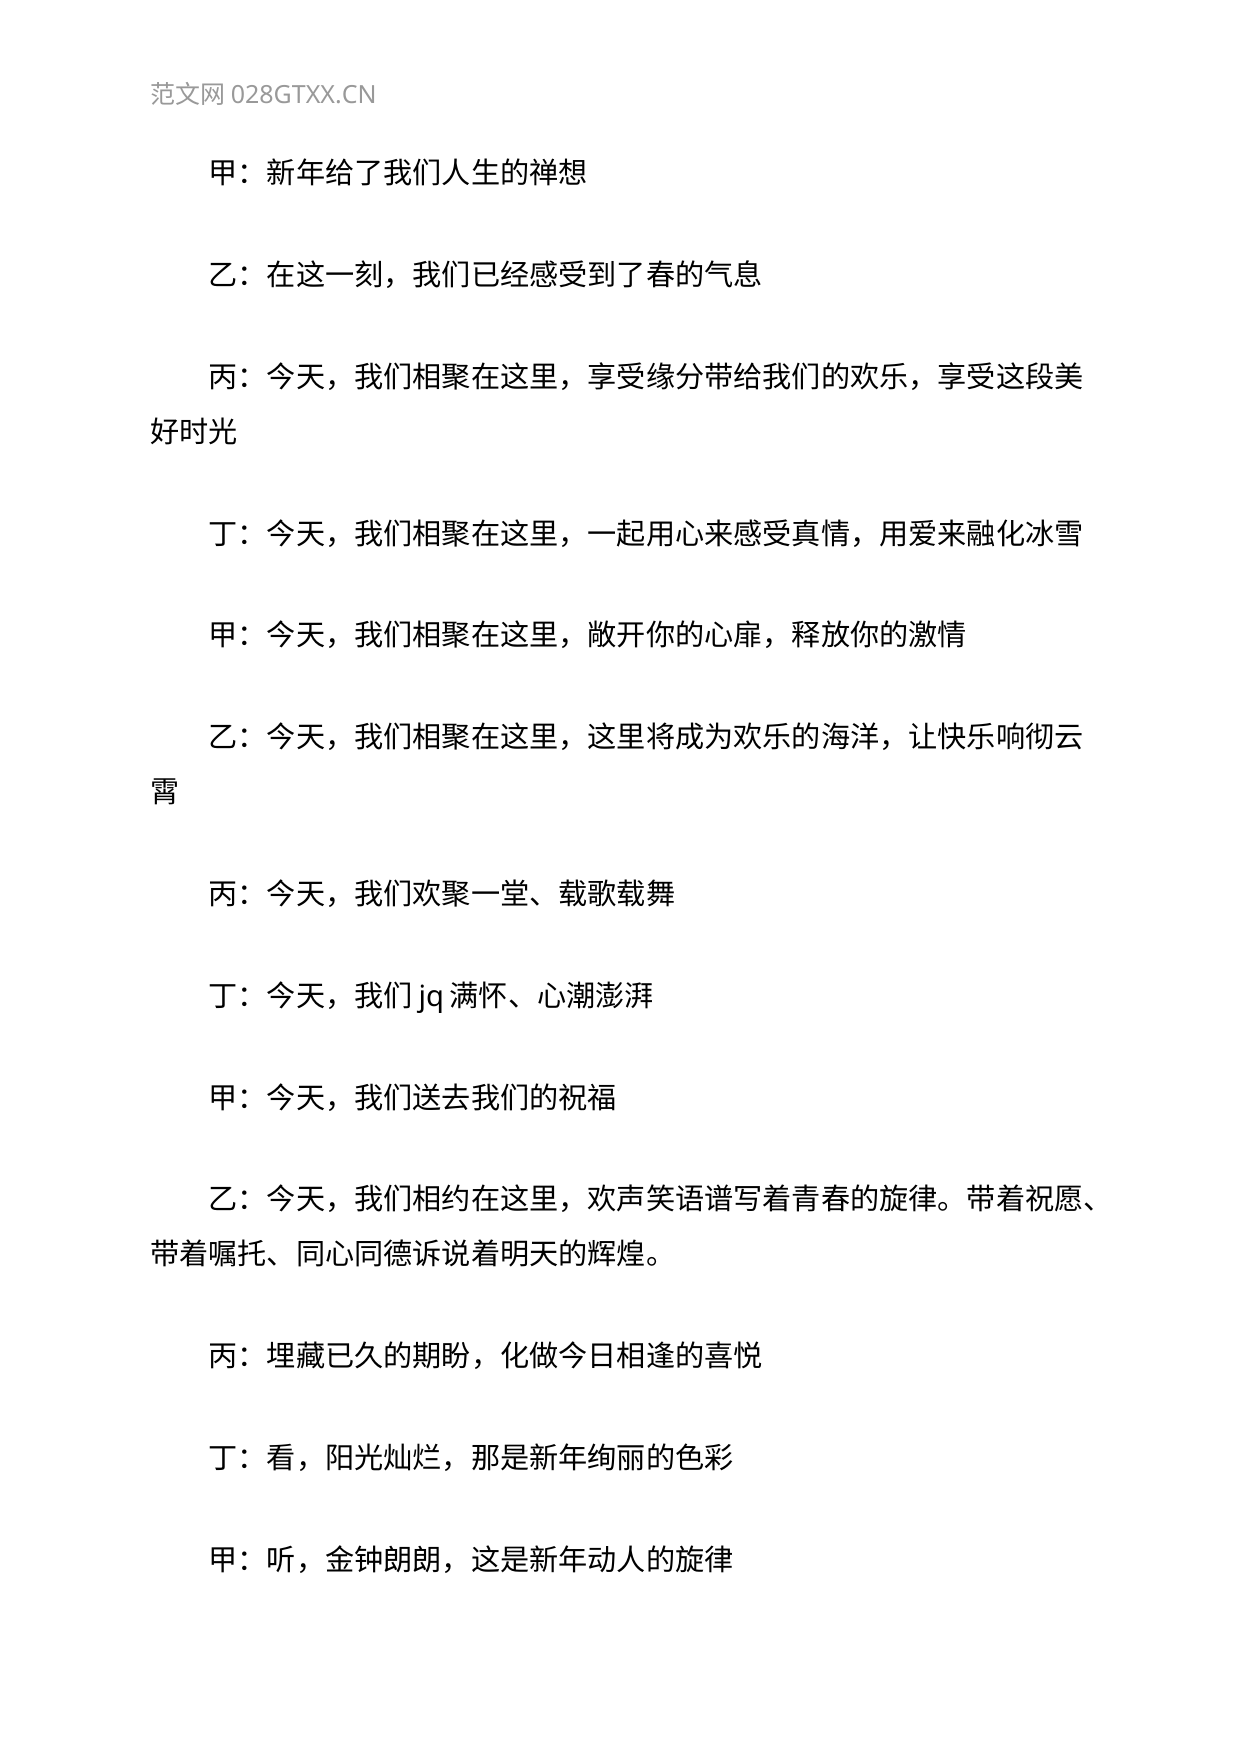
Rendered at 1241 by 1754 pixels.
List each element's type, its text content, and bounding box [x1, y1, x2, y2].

text 乙：在这一刻，我们已经感受到了春的气息 [150, 252, 1090, 294]
text 甲：今天，我们送去我们的祝福 [150, 1074, 1090, 1116]
text 丙：今天，我们相聚在这里，享受缘分带给我们的欢乐，享受这段美好时光 [150, 353, 1090, 451]
text 丁：今天，我们相聚在这里，一起用心来感受真情，用爱来融化冰雪 [150, 510, 1090, 552]
text 甲：新年给了我们人生的禅想 [150, 150, 1090, 192]
text 甲：听，金钟朗朗，这是新年动人的旋律 [150, 1536, 1090, 1578]
text 丁：看，阳光灿烂，那是新年绚丽的色彩 [150, 1434, 1090, 1477]
text 丙：今天，我们欢聚一堂、载歌载舞 [150, 870, 1090, 913]
text 乙：今天，我们相约在这里，欢声笑语谱写着青春的旋律。带着祝愿、带着嘱托、同心同德诉说着明天的辉煌。 [150, 1176, 1090, 1273]
text 丙：埋藏已久的期盼，化做今日相逢的喜悦 [150, 1333, 1090, 1375]
text 丁：今天，我们jq满怀、心潮澎湃 [150, 972, 1090, 1014]
text 乙：今天，我们相聚在这里，这里将成为欢乐的海洋，让快乐响彻云霄 [150, 714, 1090, 811]
text 甲：今天，我们相聚在这里，敞开你的心扉，释放你的激情 [150, 612, 1090, 654]
